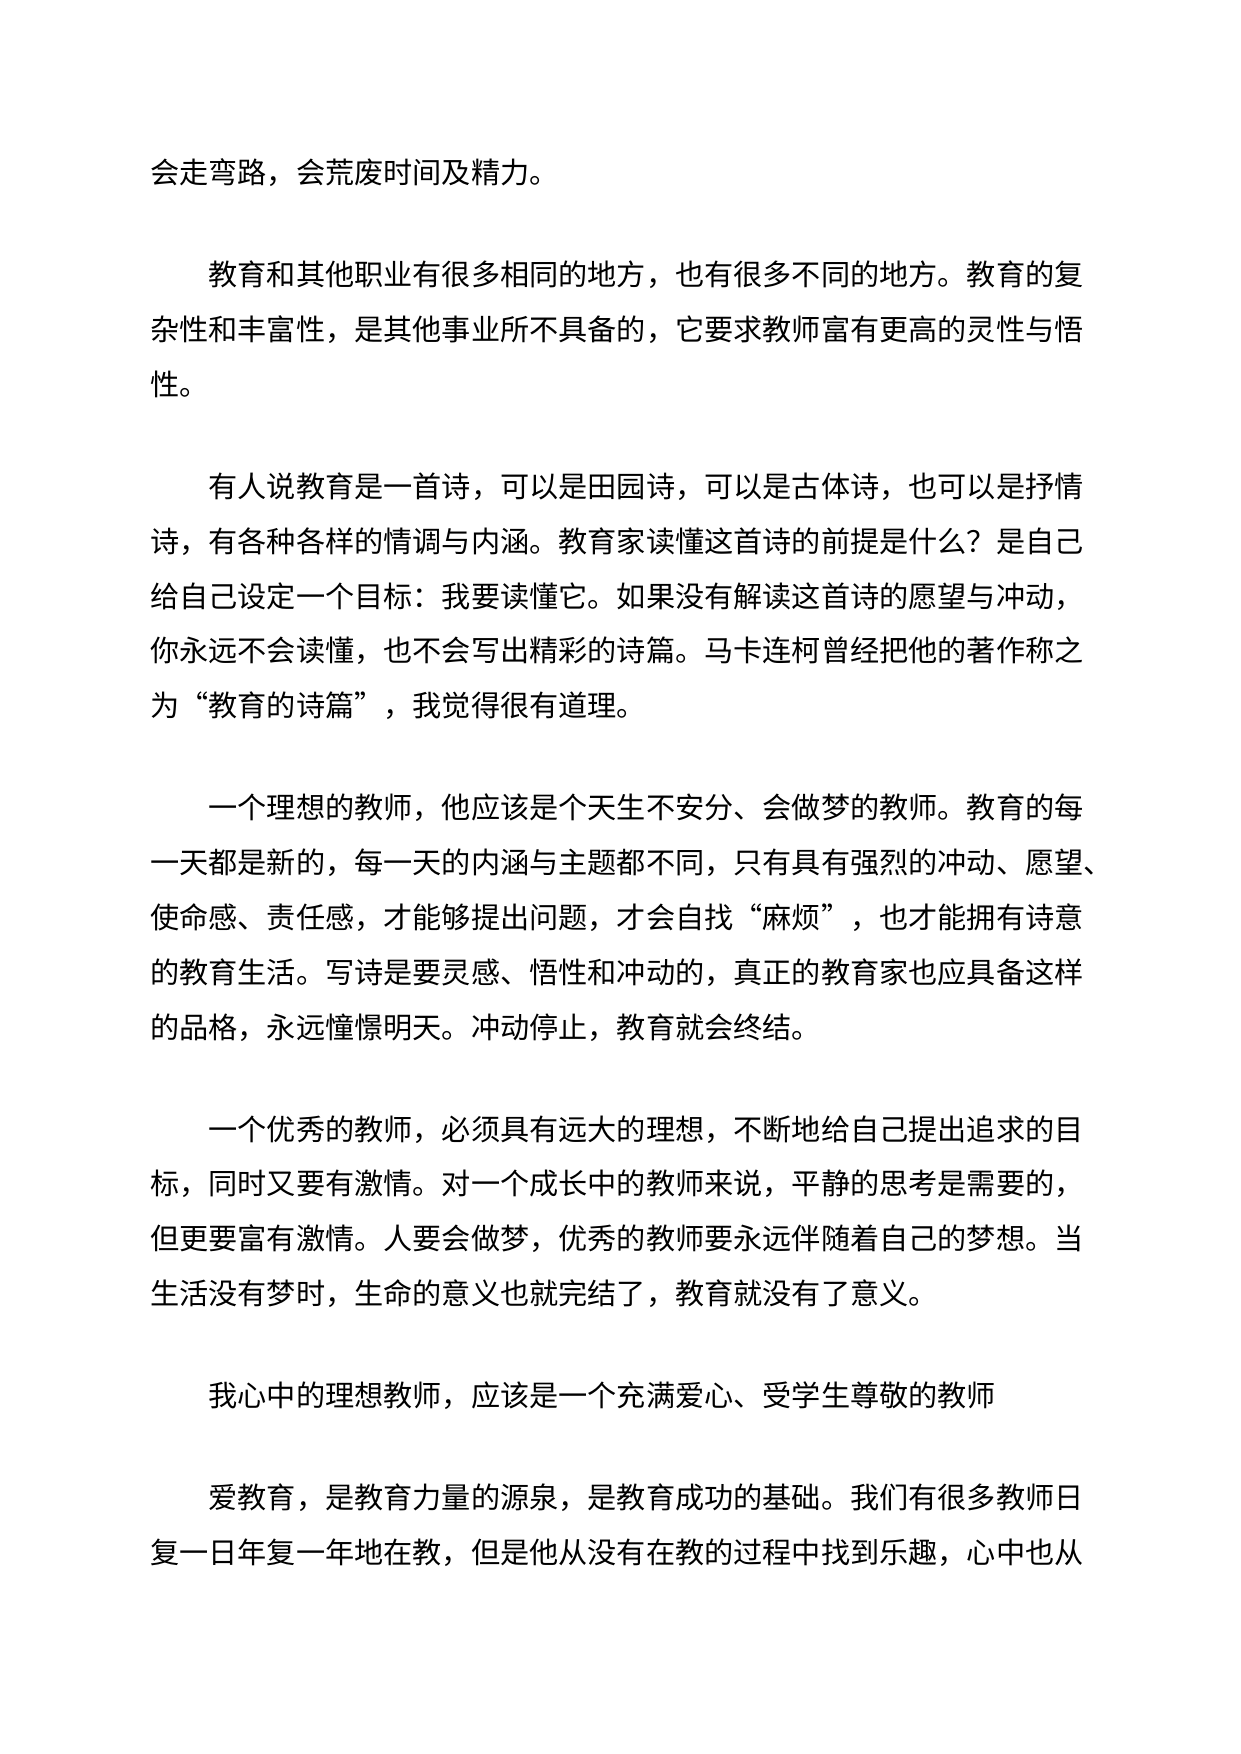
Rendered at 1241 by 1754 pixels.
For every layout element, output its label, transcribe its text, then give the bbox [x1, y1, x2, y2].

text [150, 1474, 1090, 1571]
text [150, 150, 1090, 192]
text 一个优秀的教师，必须具有远大的理想，不断地给自己提出追求的目标，同时又要有激情。对一个成长中的教师来说，平静的思考是需要的，但更要富有激情。人要会做梦，优秀的教师要永远伴随着自己的梦想。当生活没有梦时，生命的意义也就完结了，教育就没有了意义。 [150, 1106, 1090, 1313]
text 一个理想的教师，他应该是个天生不安分、会做梦的教师。教育的每一天都是新的，每一天的内涵与主题都不同，只有具有强烈的冲动、愿望、使命感、责任感，才能够提出问题，才会自找“麻烦”，也才能拥有诗意的教育生活。写诗是要灵感、悟性和冲动的，真正的教育家也应具备这样的品格，永远憧憬明天。冲动停止，教育就会终结。 [150, 785, 1090, 1047]
text 我心中的理想教师，应该是一个充满爱心、受学生尊敬的教师 [150, 1372, 1090, 1415]
text 教育和其他职业有很多相同的地方，也有很多不同的地方。教育的复杂性和丰富性，是其他事业所不具备的，它要求教师富有更高的灵性与悟性。 [150, 252, 1090, 404]
text 有人说教育是一首诗，可以是田园诗，可以是古体诗，也可以是抒情诗，有各种各样的情调与内涵。教育家读懂这首诗的前提是什么？是自己给自己设定一个目标：我要读懂它。如果没有解读这首诗的愿望与冲动，你永远不会读懂，也不会写出精彩的诗篇。马卡连柯曾经把他的著作称之为“教育的诗篇”，我觉得很有道理。 [150, 463, 1090, 725]
